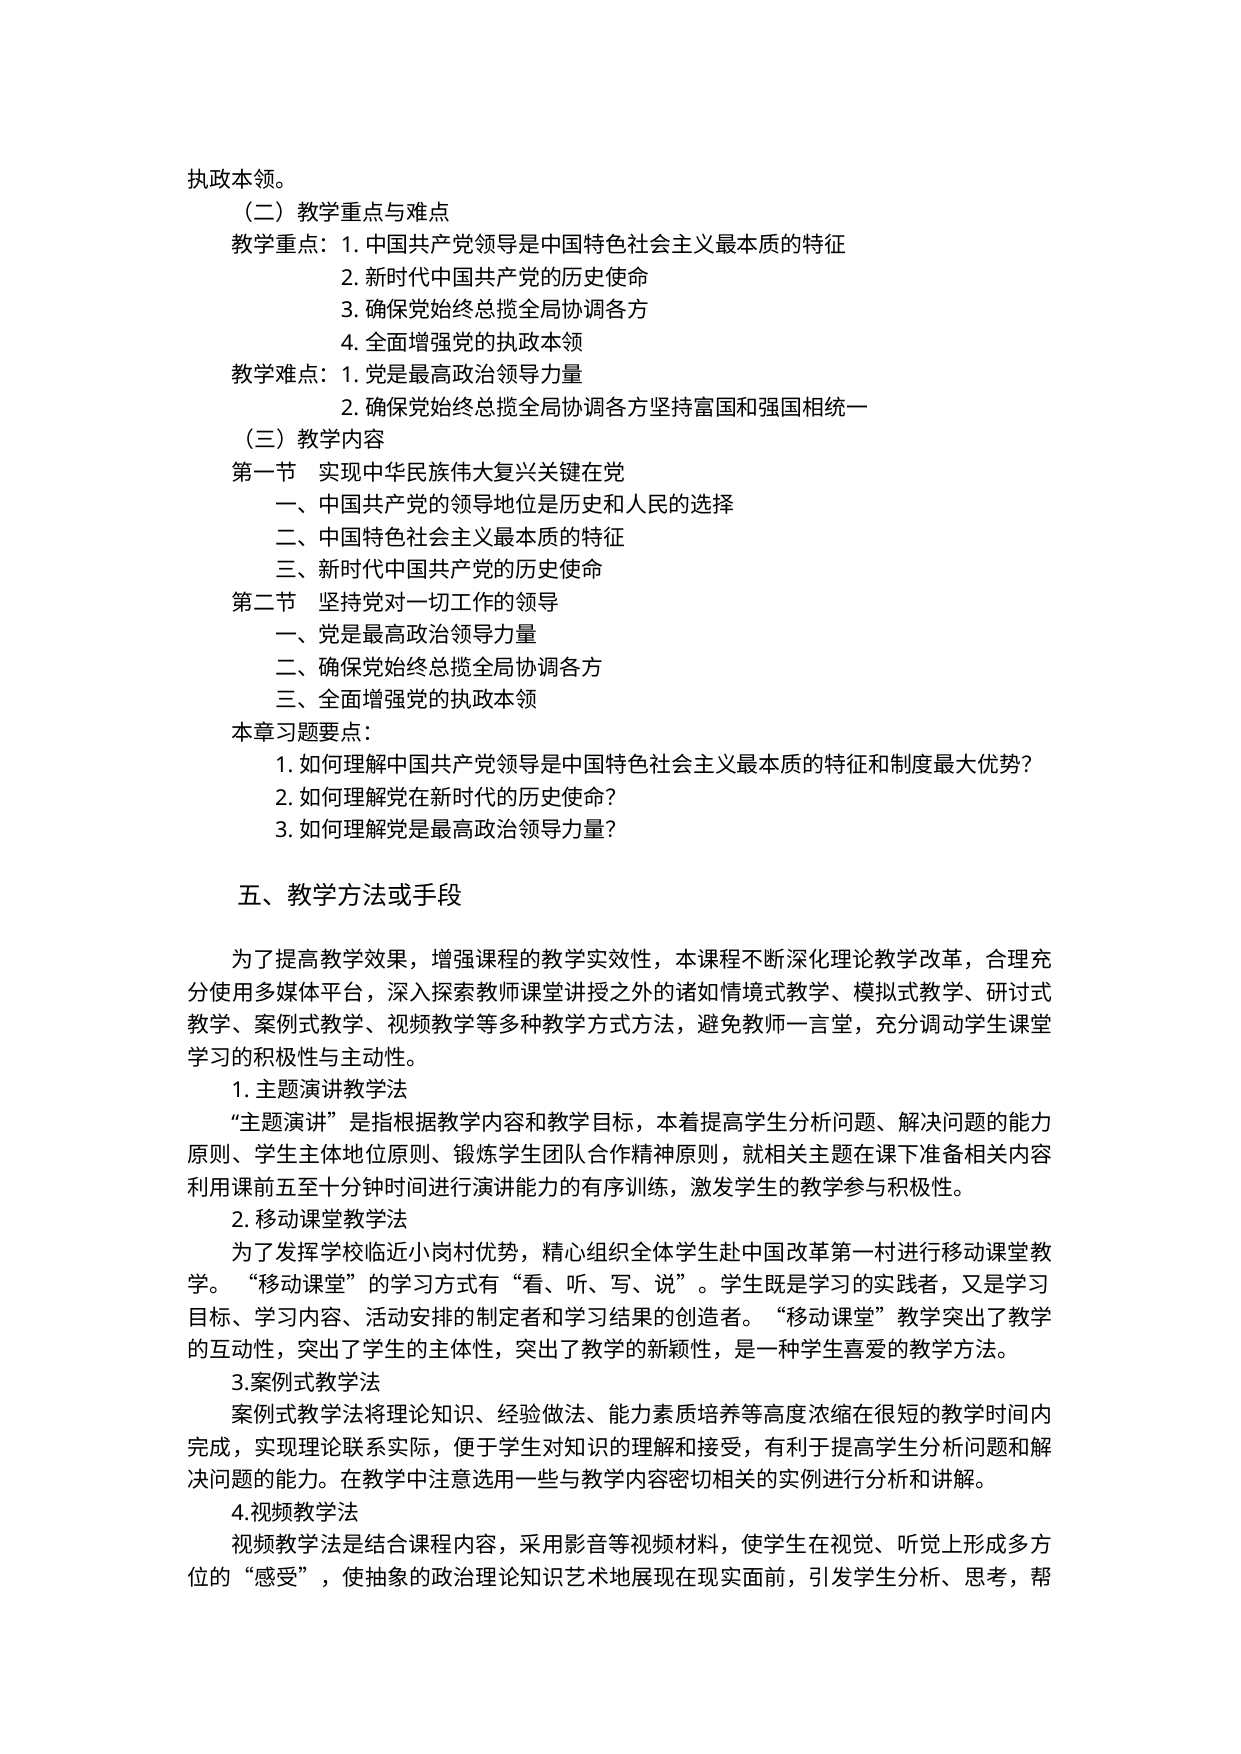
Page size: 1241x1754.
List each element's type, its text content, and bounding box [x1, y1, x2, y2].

text 教学重点：1. 中国共产党领导是中国特色社会主义最本质的特征 [187, 227, 1053, 259]
text 为了发挥学校临近小岗村优势，精心组织全体学生赴中国改革第一村进行移动课堂教学。 “移动课堂”的学习方式有“看、听、写、说”。学生既是学习的实践者，又是学习目标、学习内容、活动安排的制定者和学习结果的创造者。“移动课堂”教学突出了教学的互动性，突出了学生的主体性，突出了教学的新颖性，是一种学生喜爱的教学方法。 [187, 1234, 1053, 1364]
text （二）教学重点与难点 [187, 194, 1053, 227]
text （三）教学内容 [187, 422, 1053, 454]
text 3. 确保党始终总揽全局协调各方 [187, 292, 1053, 324]
text 二、确保党始终总揽全局协调各方 [187, 649, 1053, 682]
text 3. 如何理解党是最高政治领导力量？ [187, 812, 1053, 844]
text 案例式教学法将理论知识、经验做法、能力素质培养等高度浓缩在很短的教学时间内完成，实现理论联系实际，便于学生对知识的理解和接受，有利于提高学生分析问题和解决问题的能力。在教学中注意选用一些与教学内容密切相关的实例进行分析和讲解。 [187, 1397, 1053, 1494]
text 教学难点：1. 党是最高政治领导力量 [187, 357, 1053, 389]
text 本章习题要点： [187, 714, 1053, 747]
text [187, 162, 1053, 194]
text 2. 确保党始终总揽全局协调各方坚持富国和强国相统一 [187, 389, 1053, 422]
text 2. 移动课堂教学法 [187, 1202, 1053, 1234]
text 五、教学方法或手段 [187, 861, 1053, 926]
text 2. 如何理解党在新时代的历史使命？ [187, 779, 1053, 812]
text 一、党是最高政治领导力量 [187, 617, 1053, 649]
text 为了提高教学效果，增强课程的教学实效性，本课程不断深化理论教学改革，合理充分使用多媒体平台，深入探索教师课堂讲授之外的诸如情境式教学、模拟式教学、研讨式教学、案例式教学、视频教学等多种教学方式方法，避免教师一言堂，充分调动学生课堂学习的积极性与主动性。 [187, 942, 1053, 1072]
text 二、中国特色社会主义最本质的特征 [187, 519, 1053, 552]
text 2. 新时代中国共产党的历史使命 [187, 259, 1053, 292]
list 如何理解中国共产党领导是中国特色社会主义最本质的特征和制度最大优势？ [187, 747, 1053, 779]
text 4. 全面增强党的执政本领 [187, 324, 1053, 357]
text 第二节 坚持党对一切工作的领导 [187, 584, 1053, 617]
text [187, 1527, 1053, 1592]
text 3.案例式教学法 [187, 1364, 1053, 1397]
text 第一节 实现中华民族伟大复兴关键在党 [187, 454, 1053, 487]
text 三、全面增强党的执政本领 [187, 682, 1053, 714]
text 1. 主题演讲教学法 [187, 1072, 1053, 1104]
text 三、新时代中国共产党的历史使命 [187, 552, 1053, 584]
text 一、中国共产党的领导地位是历史和人民的选择 [187, 487, 1053, 519]
text “主题演讲”是指根据教学内容和教学目标，本着提高学生分析问题、解决问题的能力原则、学生主体地位原则、锻炼学生团队合作精神原则，就相关主题在课下准备相关内容，利用课前五至十分钟时间进行演讲能力的有序训练，激发学生的教学参与积极性。 [187, 1104, 1053, 1202]
text 4.视频教学法 [187, 1494, 1053, 1527]
